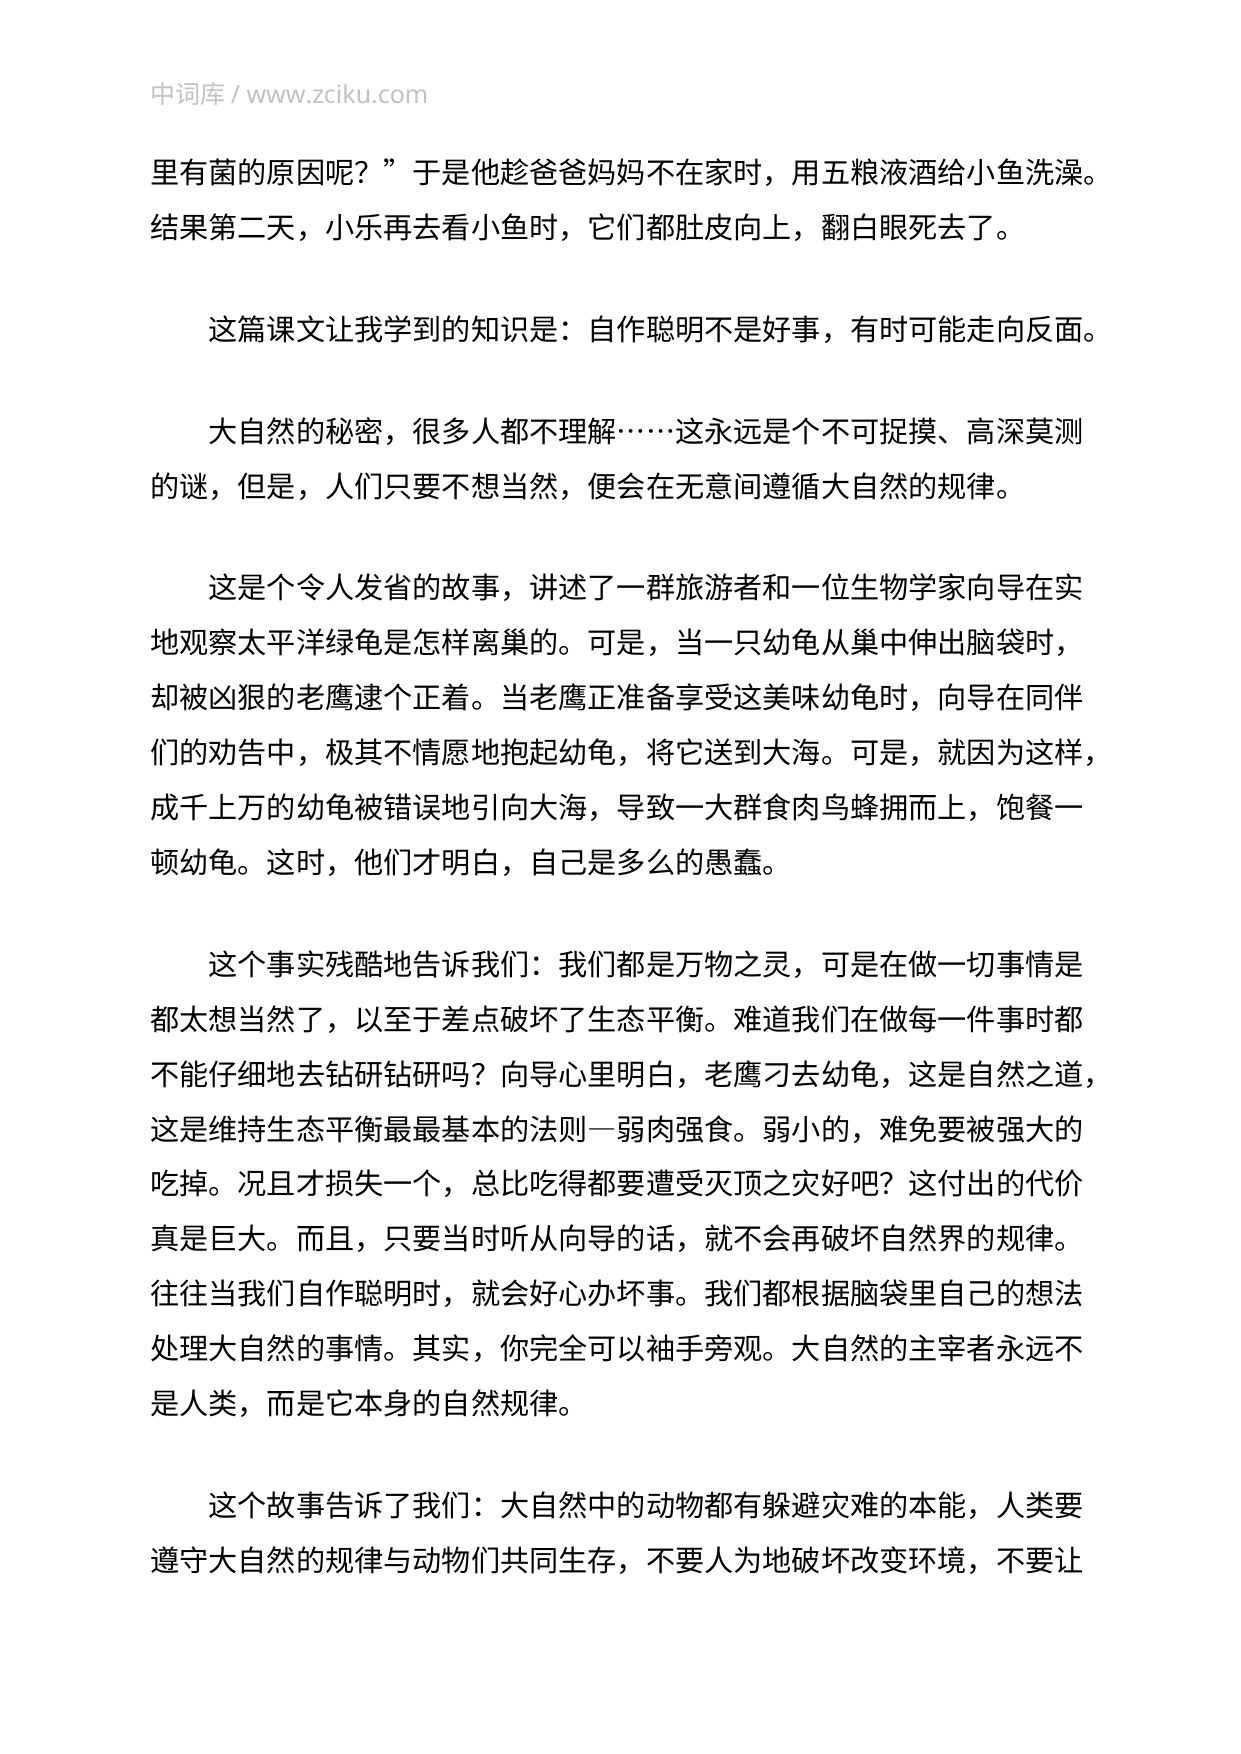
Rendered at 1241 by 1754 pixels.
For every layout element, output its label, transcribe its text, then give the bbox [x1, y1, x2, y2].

text 这篇课文让我学到的知识是：自作聪明不是好事，有时可能走向反面。 [150, 307, 1090, 349]
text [150, 150, 1090, 247]
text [150, 1482, 1090, 1579]
text 大自然的秘密，很多人都不理解……这永远是个不可捉摸、高深莫测的谜，但是，人们只要不想当然，便会在无意间遵循大自然的规律。 [150, 408, 1090, 506]
text 这是个令人发省的故事，讲述了一群旅游者和一位生物学家向导在实地观察太平洋绿龟是怎样离巢的。可是，当一只幼龟从巢中伸出脑袋时，却被凶狠的老鹰逮个正着。当老鹰正准备享受这美味幼龟时，向导在同伴们的劝告中，极其不情愿地抱起幼龟，将它送到大海。可是，就因为这样，成千上万的幼龟被错误地引向大海，导致一大群食肉鸟蜂拥而上，饱餐一顿幼龟。这时，他们才明白，自己是多么的愚蠢。 [150, 565, 1090, 882]
text 这个事实残酷地告诉我们：我们都是万物之灵，可是在做一切事情是都太想当然了，以至于差点破坏了生态平衡。难道我们在做每一件事时都不能仔细地去钻研钻研吗？向导心里明白，老鹰刁去幼龟，这是自然之道，这是维持生态平衡最最基本的法则—弱肉强食。弱小的，难免要被强大的吃掉。况且才损失一个，总比吃得都要遭受灭顶之灾好吧？这付出的代价真是巨大。而且，只要当时听从向导的话，就不会再破坏自然界的规律。往往当我们自作聪明时，就会好心办坏事。我们都根据脑袋里自己的想法处理大自然的事情。其实，你完全可以袖手旁观。大自然的主宰者永远不是人类，而是它本身的自然规律。 [150, 941, 1090, 1423]
